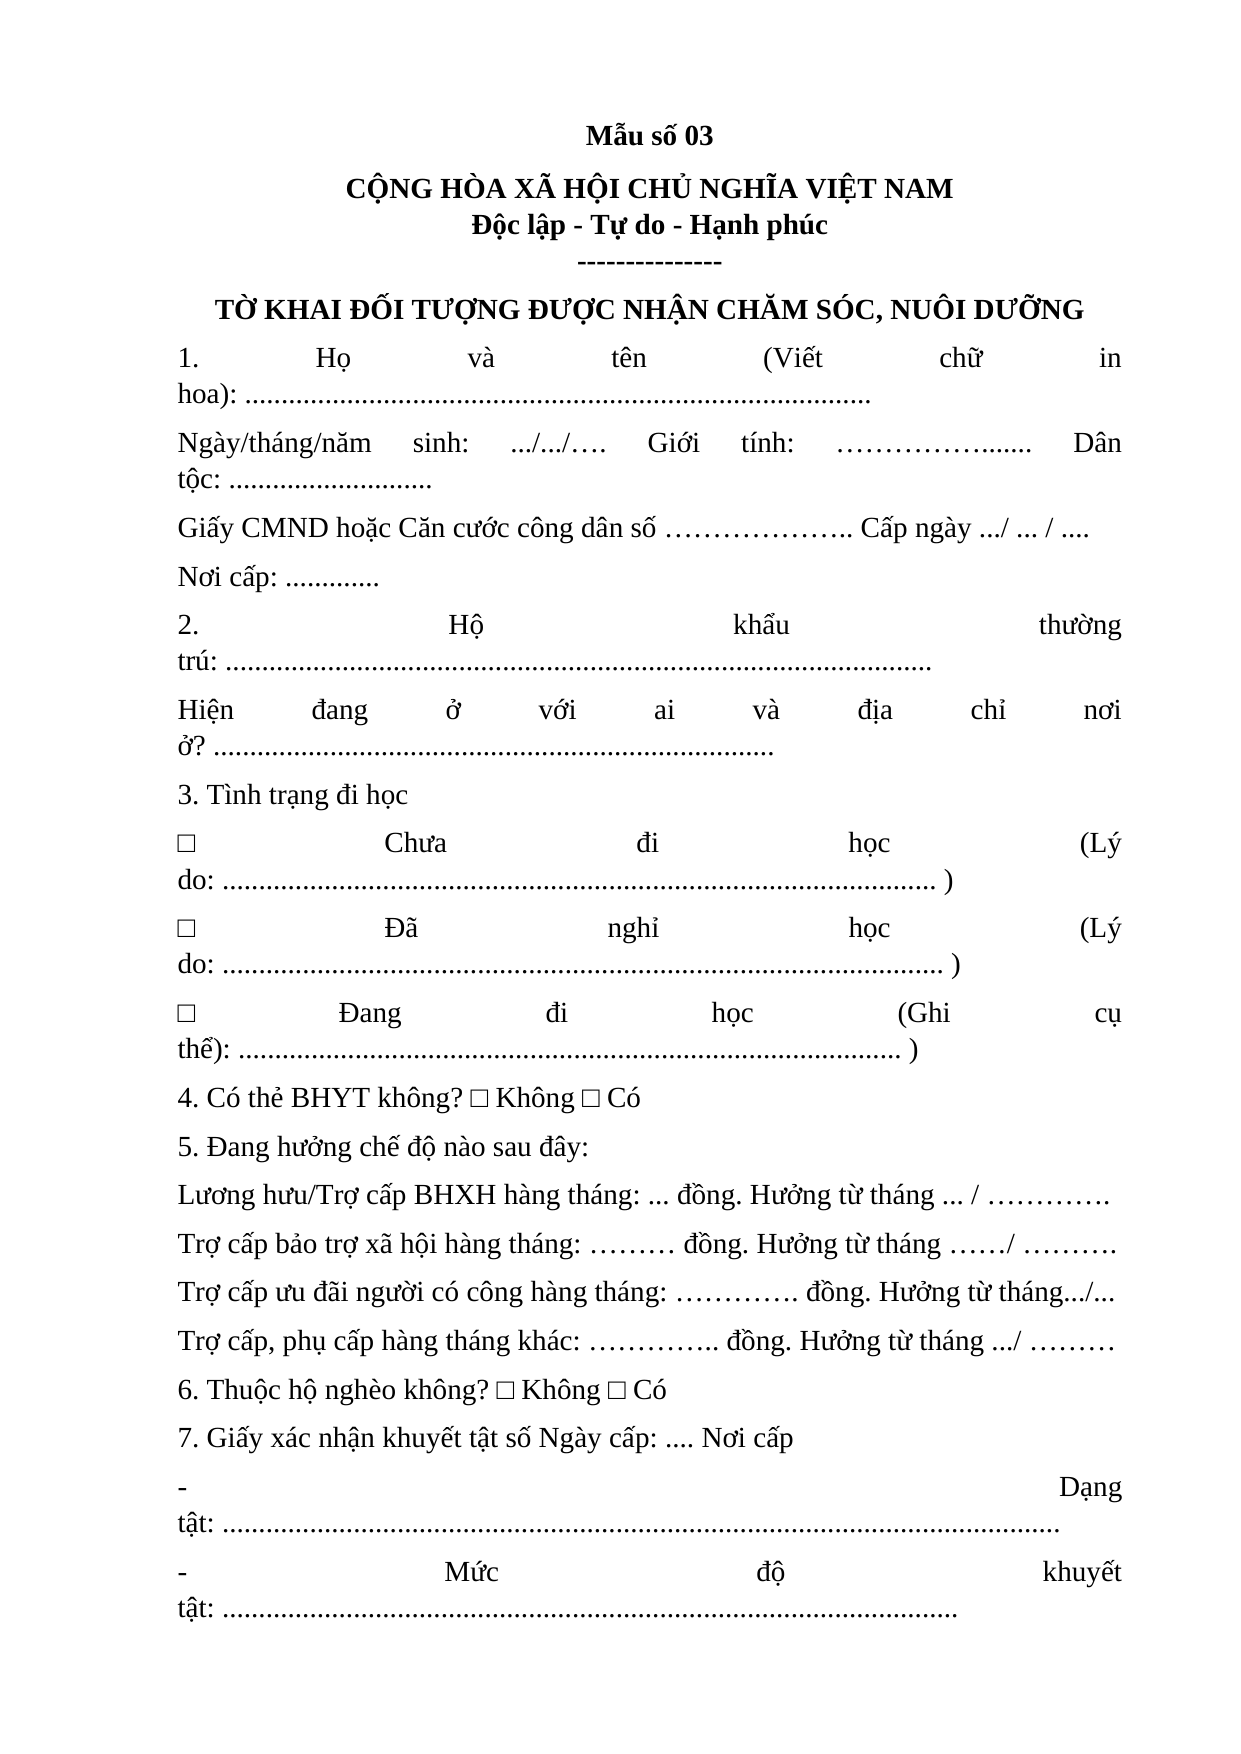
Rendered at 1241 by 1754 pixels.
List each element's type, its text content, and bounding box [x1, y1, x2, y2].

text □ Đã nghỉ học (Lý do: ................................................................................................... ) [177, 910, 1122, 980]
text 3. Tình trạng đi học [199, 777, 1122, 811]
text Giấy CMND hoặc Căn cước công dân số ……………….. Cấp ngày .../ ... / .... [177, 510, 1122, 544]
text □ Đang đi học (Ghi cụ thể): ........................................................................................... ) [177, 995, 1122, 1065]
text Mẫu số 03 [177, 118, 1122, 152]
text Trợ cấp, phụ cấp hàng tháng khác: ………….. đồng. Hưởng từ tháng .../ ……… [177, 1323, 1122, 1357]
text □ Chưa đi học (Lý do: .................................................................................................. ) [177, 826, 1122, 895]
text 1. Họ và tên (Viết chữ in hoa): ...................................................................................... [177, 341, 1122, 410]
text - Dạng tật: ................................................................................................................... [177, 1469, 1122, 1539]
text - Mức độ khuyết tật: ..................................................................................................... [177, 1554, 1122, 1624]
text 5. Đang hưởng chế độ nào sau đây: [177, 1129, 1122, 1162]
text 2. Hộ khẩu thường trú: ................................................................................................. [177, 607, 1122, 677]
text TỜ KHAI ĐỐI TƯỢNG ĐƯỢC NHẬN CHĂM SÓC, NUÔI DƯỠNG [177, 292, 1122, 325]
text Ngày/tháng/năm sinh: .../.../…. Giới tính: ……………....... Dân tộc: ............................ [177, 425, 1122, 495]
text 6. Thuộc hộ nghèo không? □ Không □ Có [177, 1372, 1122, 1405]
text Nơi cấp: ............. [177, 559, 1122, 592]
text 7. Giấy xác nhận khuyết tật số Ngày cấp: .... Nơi cấp [177, 1421, 1122, 1454]
text Lương hưu/Trợ cấp BHXH hàng tháng: ... đồng. Hưởng từ tháng ... / …………. [177, 1177, 1122, 1211]
text Hiện đang ở với ai và địa chỉ nơi ở? ............................................................................. [177, 692, 1122, 762]
text CỘNG HÒA XÃ HỘI CHỦ NGHĨA VIỆT NAM Độc lập - Tự do - Hạnh phúc --------------- [177, 171, 1122, 277]
text 4. Có thẻ BHYT không? □ Không □ Có [177, 1080, 1122, 1113]
text Trợ cấp bảo trợ xã hội hàng tháng: ……… đồng. Hưởng từ tháng ……/ ………. [177, 1226, 1122, 1259]
text Trợ cấp ưu đãi người có công hàng tháng: …………. đồng. Hưởng từ tháng.../... [177, 1274, 1122, 1308]
